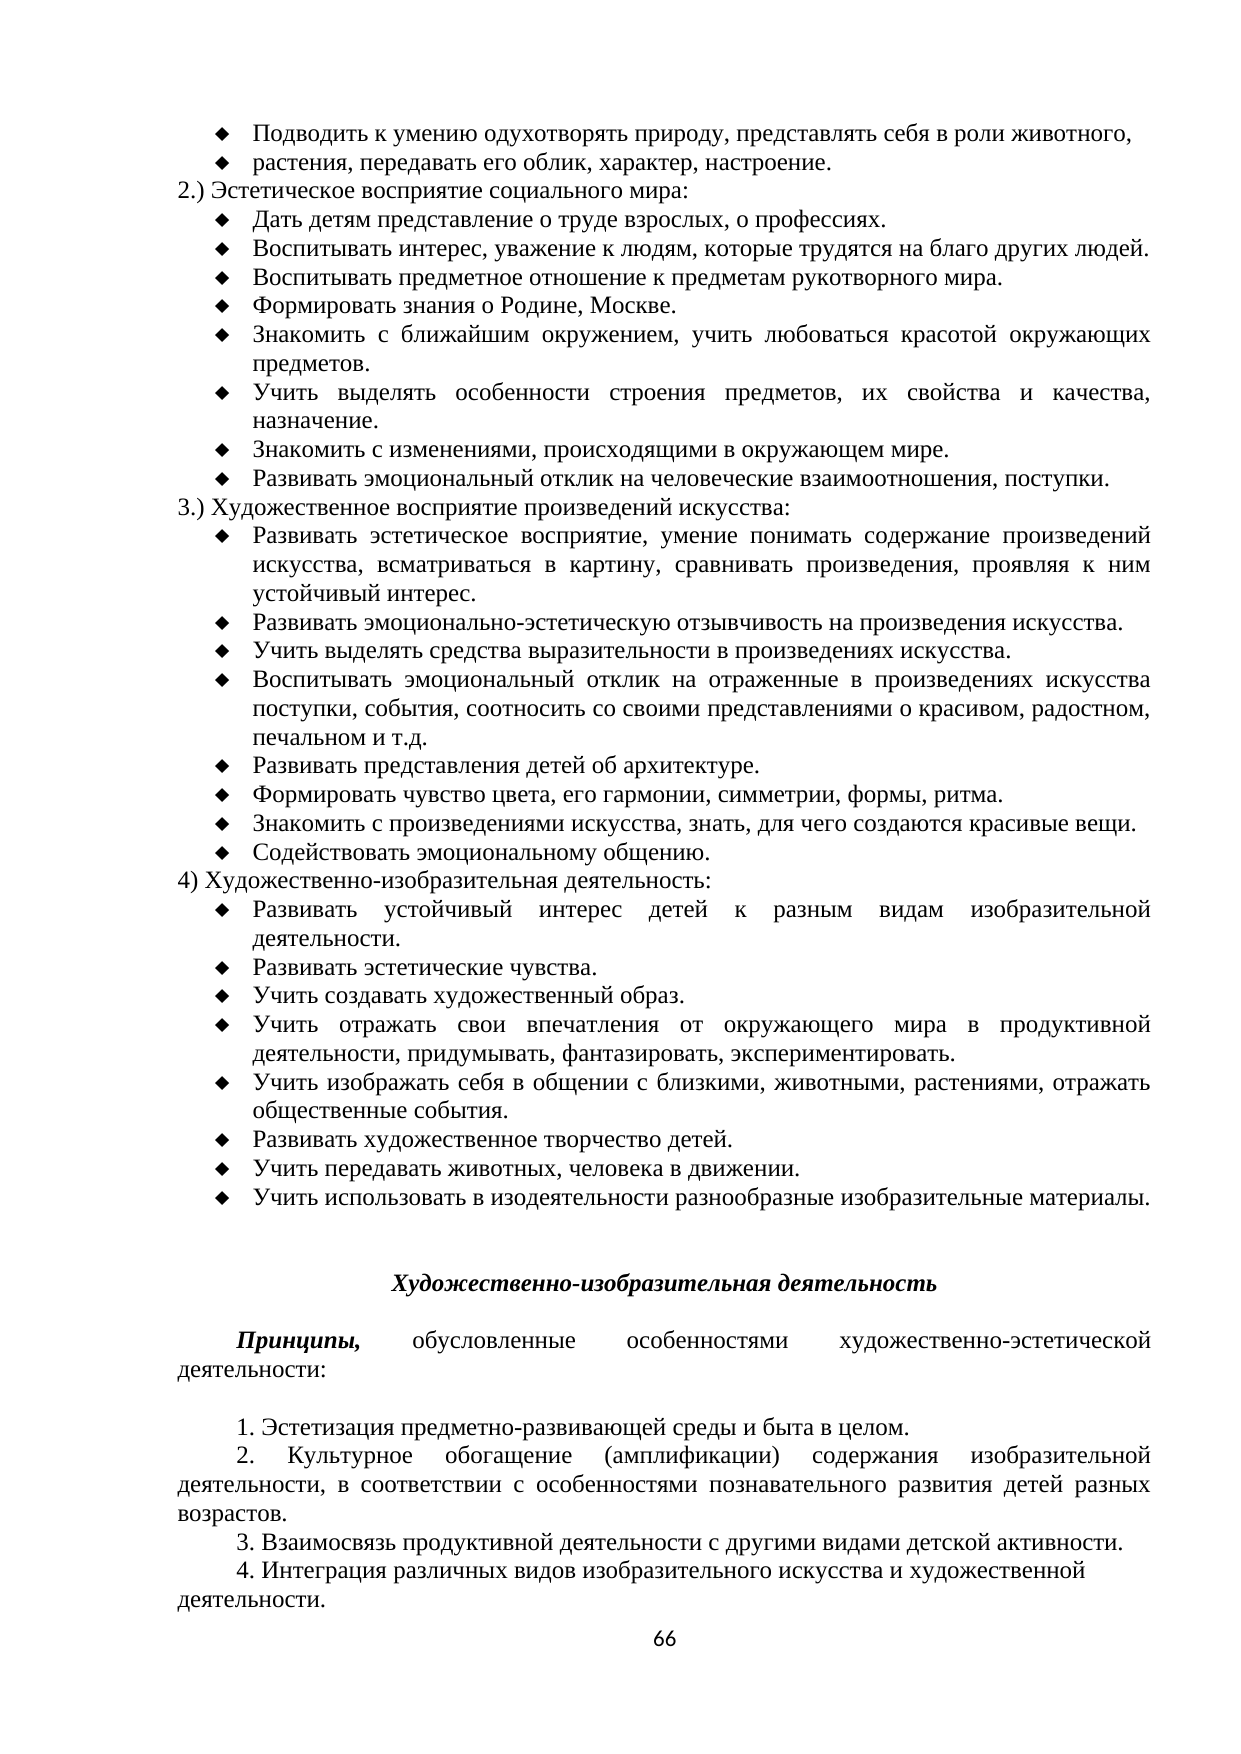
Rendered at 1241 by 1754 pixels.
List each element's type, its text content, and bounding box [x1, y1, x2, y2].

list растения, передавать его облик, характер, настроение. [215, 147, 1152, 176]
list Развивать эстетическое восприятие, умение понимать содержание произведений искусства, всматриваться в картину, сравнивать произведения, проявляя к ним устойчивый интерес. [215, 521, 1152, 607]
list Знакомить с произведениями искусства, знать, для чего создаются красивые вещи. [215, 808, 1152, 837]
text 2. Культурное обогащение (амплификации) содержания изобразительной деятельности, в соответствии с особенностями познавательного развития детей разных возрастов. [177, 1441, 1152, 1527]
list Формировать чувство цвета, его гармонии, симметрии, формы, ритма. [215, 779, 1152, 808]
list Развивать представления детей об архитектуре. [215, 751, 1152, 779]
list Дать детям представление о труде взрослых, о профессиях. [215, 204, 1152, 233]
list Воспитывать эмоциональный отклик на отраженные в произведениях искусства поступки, события, соотносить со своими представлениями о красивом, радостном, печальном и т.д. [215, 664, 1152, 751]
list Развивать устойчивый интерес детей к разным видам изобразительной деятельности. [215, 894, 1152, 952]
list Учить выделять особенности строения предметов, их свойства и качества, назначение. [215, 377, 1152, 434]
text Принципы, обусловленные особенностями художественно-эстетической деятельности: [177, 1326, 1152, 1383]
list Учить отражать свои впечатления от окружающего мира в продуктивной деятельности, придумывать, фантазировать, экспериментировать. [215, 1009, 1152, 1067]
list Развивать эстетические чувства. [215, 952, 1152, 981]
list Учить выделять средства выразительности в произведениях искусства. [215, 636, 1152, 664]
list Содействовать эмоциональному общению. [215, 837, 1152, 866]
text 1. Эстетизация предметно-развивающей среды и быта в целом. [177, 1412, 1152, 1441]
list Учить создавать художественный образ. [215, 981, 1152, 1009]
list Формировать знания о Родине, Москве. [215, 291, 1152, 319]
text 3. Взаимосвязь продуктивной деятельности с другими видами детской активности. [177, 1527, 1152, 1556]
list Знакомить с ближайшим окружением, учить любоваться красотой окружающих предметов. [215, 319, 1152, 377]
list Воспитывать интерес, уважение к людям, которые трудятся на благо других людей. [215, 233, 1152, 262]
text 4. Интеграция различных видов изобразительного искусства и художественной деятельности. [177, 1556, 1152, 1613]
list Учить передавать животных, человека в движении. [215, 1153, 1152, 1182]
list Знакомить с изменениями, происходящими в окружающем мире. [215, 434, 1152, 463]
text 3.) Художественное восприятие произведений искусства: [177, 492, 1152, 521]
list Учить использовать в изодеятельности разнообразные изобразительные материалы. [215, 1182, 1152, 1211]
list Развивать художественное творчество детей. [215, 1124, 1152, 1153]
text 4) Художественно-изобразительная деятельность: [177, 866, 1152, 894]
text 2.) Эстетическое восприятие социального мира: [177, 176, 1152, 204]
list Воспитывать предметное отношение к предметам рукотворного мира. [215, 262, 1152, 291]
text Художественно-изобразительная деятельность [177, 1268, 1152, 1297]
list Развивать эмоциональный отклик на человеческие взаимоотношения, поступки. [215, 463, 1152, 492]
list Подводить к умению одухотворять природу, представлять себя в роли животного, [215, 118, 1152, 147]
list Учить изображать себя в общении с близкими, животными, растениями, отражать общественные события. [215, 1067, 1152, 1124]
list Развивать эмоционально-эстетическую отзывчивость на произведения искусства. [215, 607, 1152, 636]
